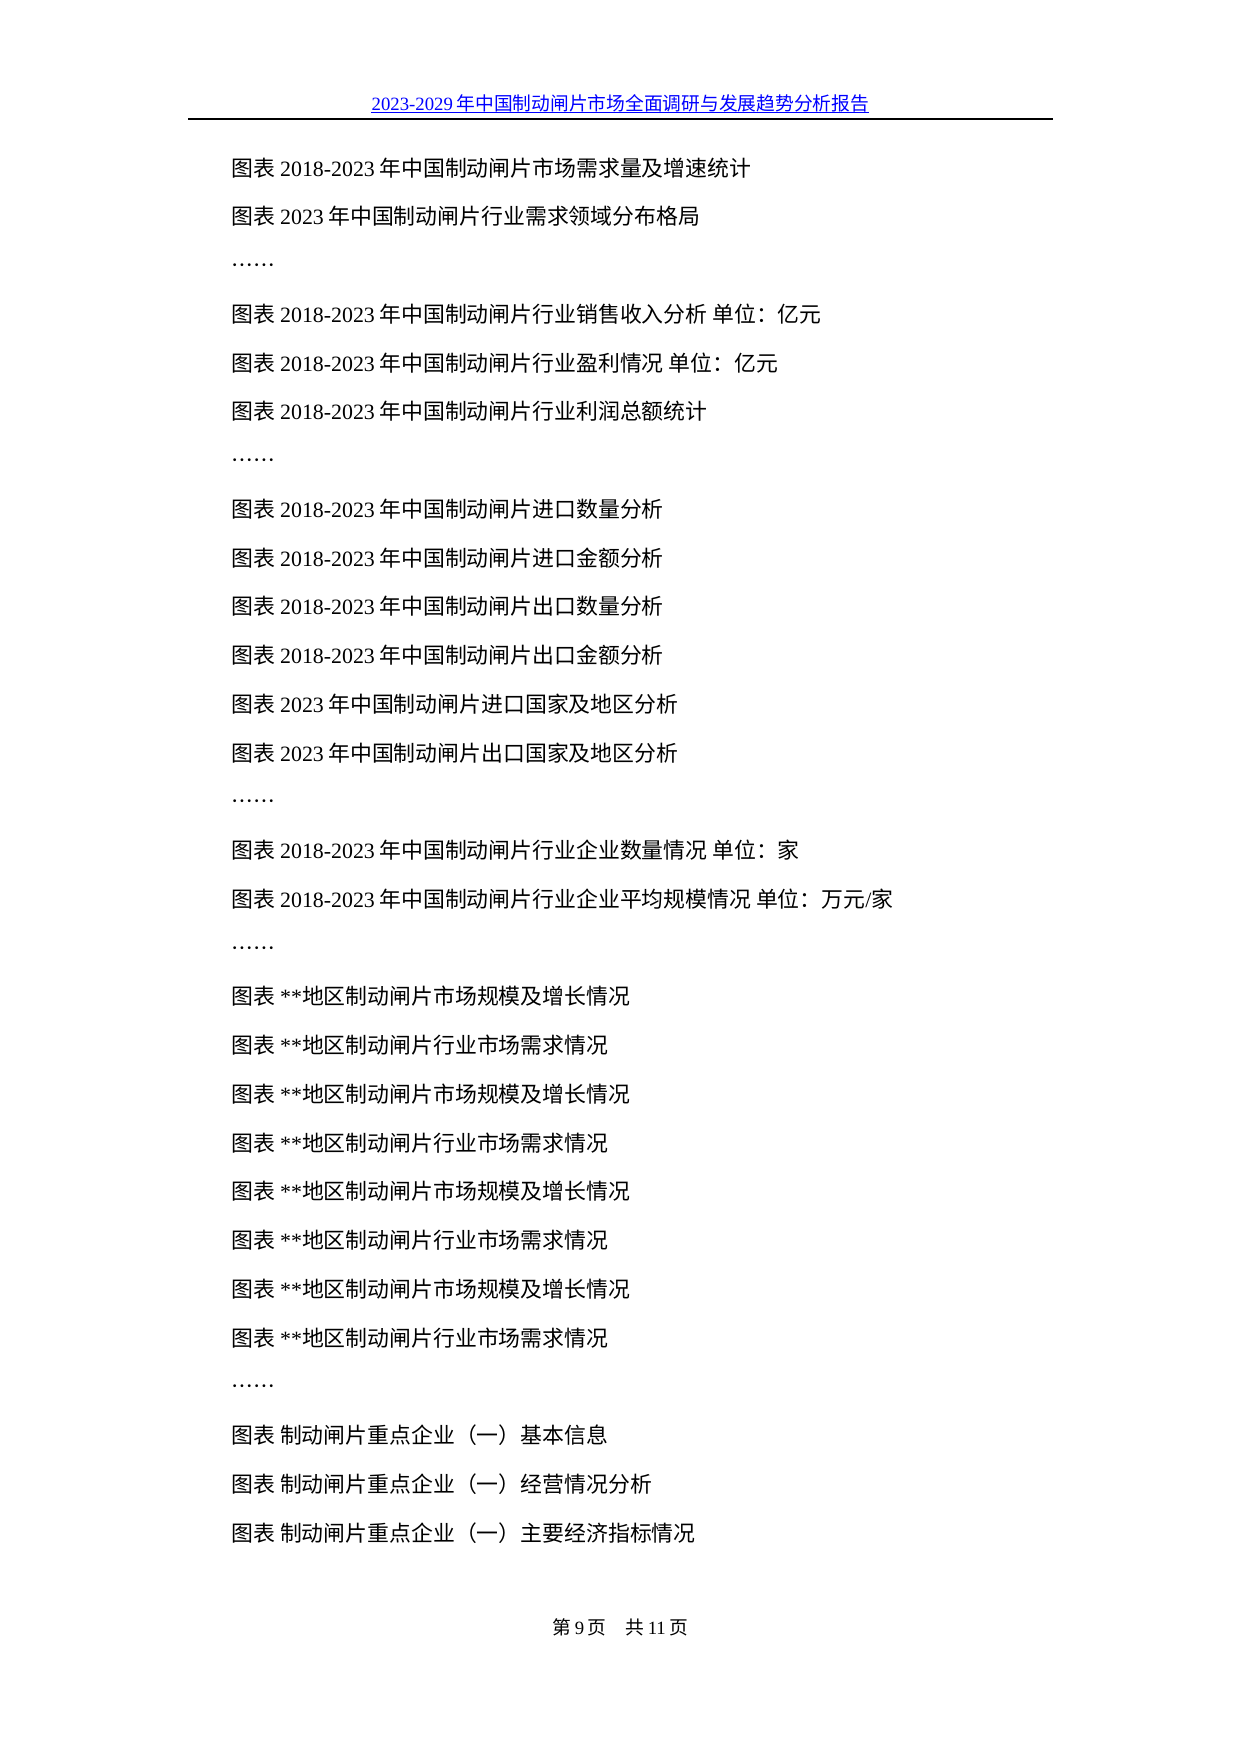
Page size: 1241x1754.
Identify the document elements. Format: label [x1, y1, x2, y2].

text [187, 150, 1053, 1548]
